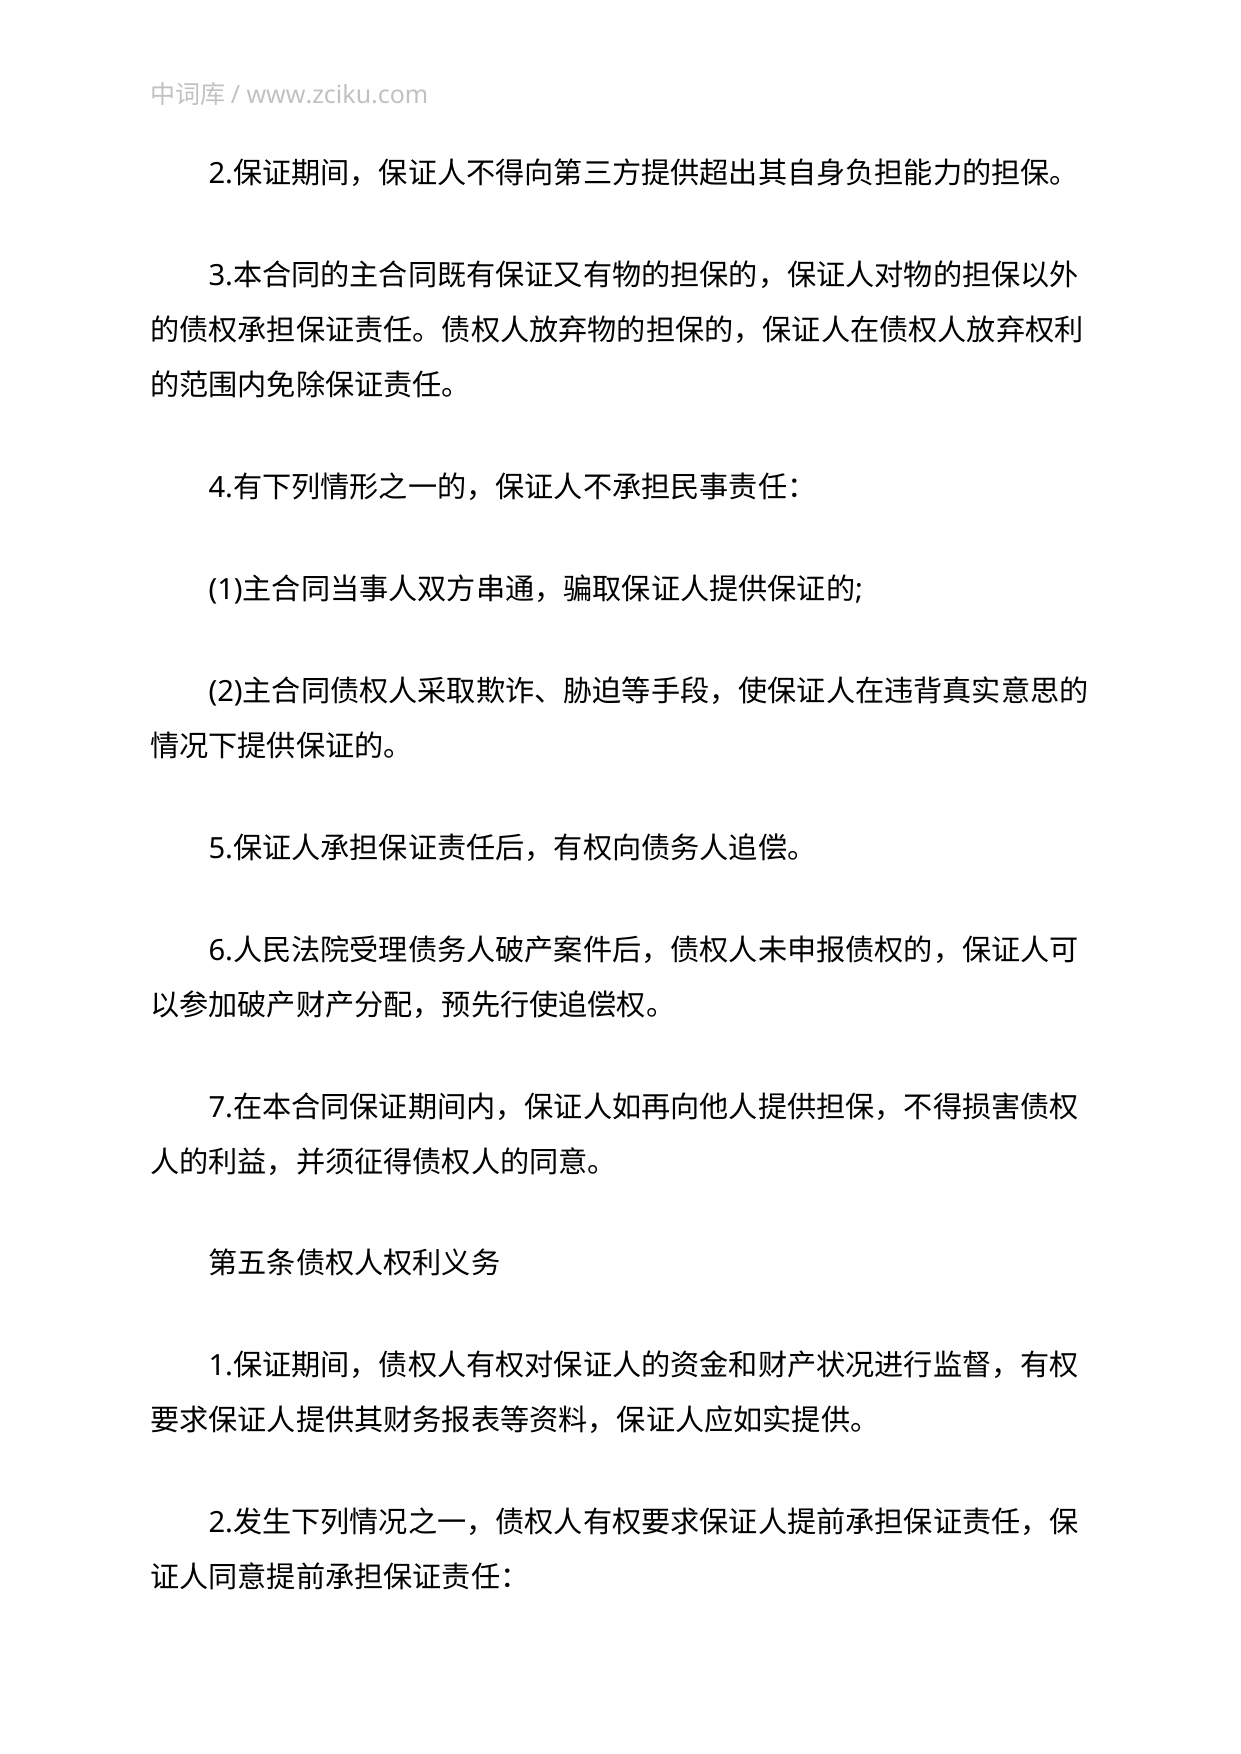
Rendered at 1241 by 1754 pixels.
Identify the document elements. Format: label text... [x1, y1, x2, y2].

text 6.人民法院受理债务人破产案件后，债权人未申报债权的，保证人可以参加破产财产分配，预先行使追偿权。 [150, 926, 1090, 1024]
text 1.保证期间，债权人有权对保证人的资金和财产状况进行监督，有权要求保证人提供其财务报表等资料，保证人应如实提供。 [150, 1342, 1090, 1439]
text 第五条债权人权利义务 [150, 1240, 1090, 1282]
text 7.在本合同保证期间内，保证人如再向他人提供担保，不得损害债权人的利益，并须征得债权人的同意。 [150, 1083, 1090, 1180]
text (2)主合同债权人采取欺诈、胁迫等手段，使保证人在违背真实意思的情况下提供保证的。 [150, 668, 1090, 765]
text 3.本合同的主合同既有保证又有物的担保的，保证人对物的担保以外的债权承担保证责任。债权人放弃物的担保的，保证人在债权人放弃权利的范围内免除保证责任。 [150, 252, 1090, 404]
text 2.保证期间，保证人不得向第三方提供超出其自身负担能力的担保。 [150, 150, 1090, 192]
text 4.有下列情形之一的，保证人不承担民事责任： [150, 464, 1090, 506]
text 5.保证人承担保证责任后，有权向债务人追偿。 [150, 824, 1090, 867]
text 2.发生下列情况之一，债权人有权要求保证人提前承担保证责任，保证人同意提前承担保证责任： [150, 1498, 1090, 1596]
text (1)主合同当事人双方串通，骗取保证人提供保证的; [150, 566, 1090, 608]
